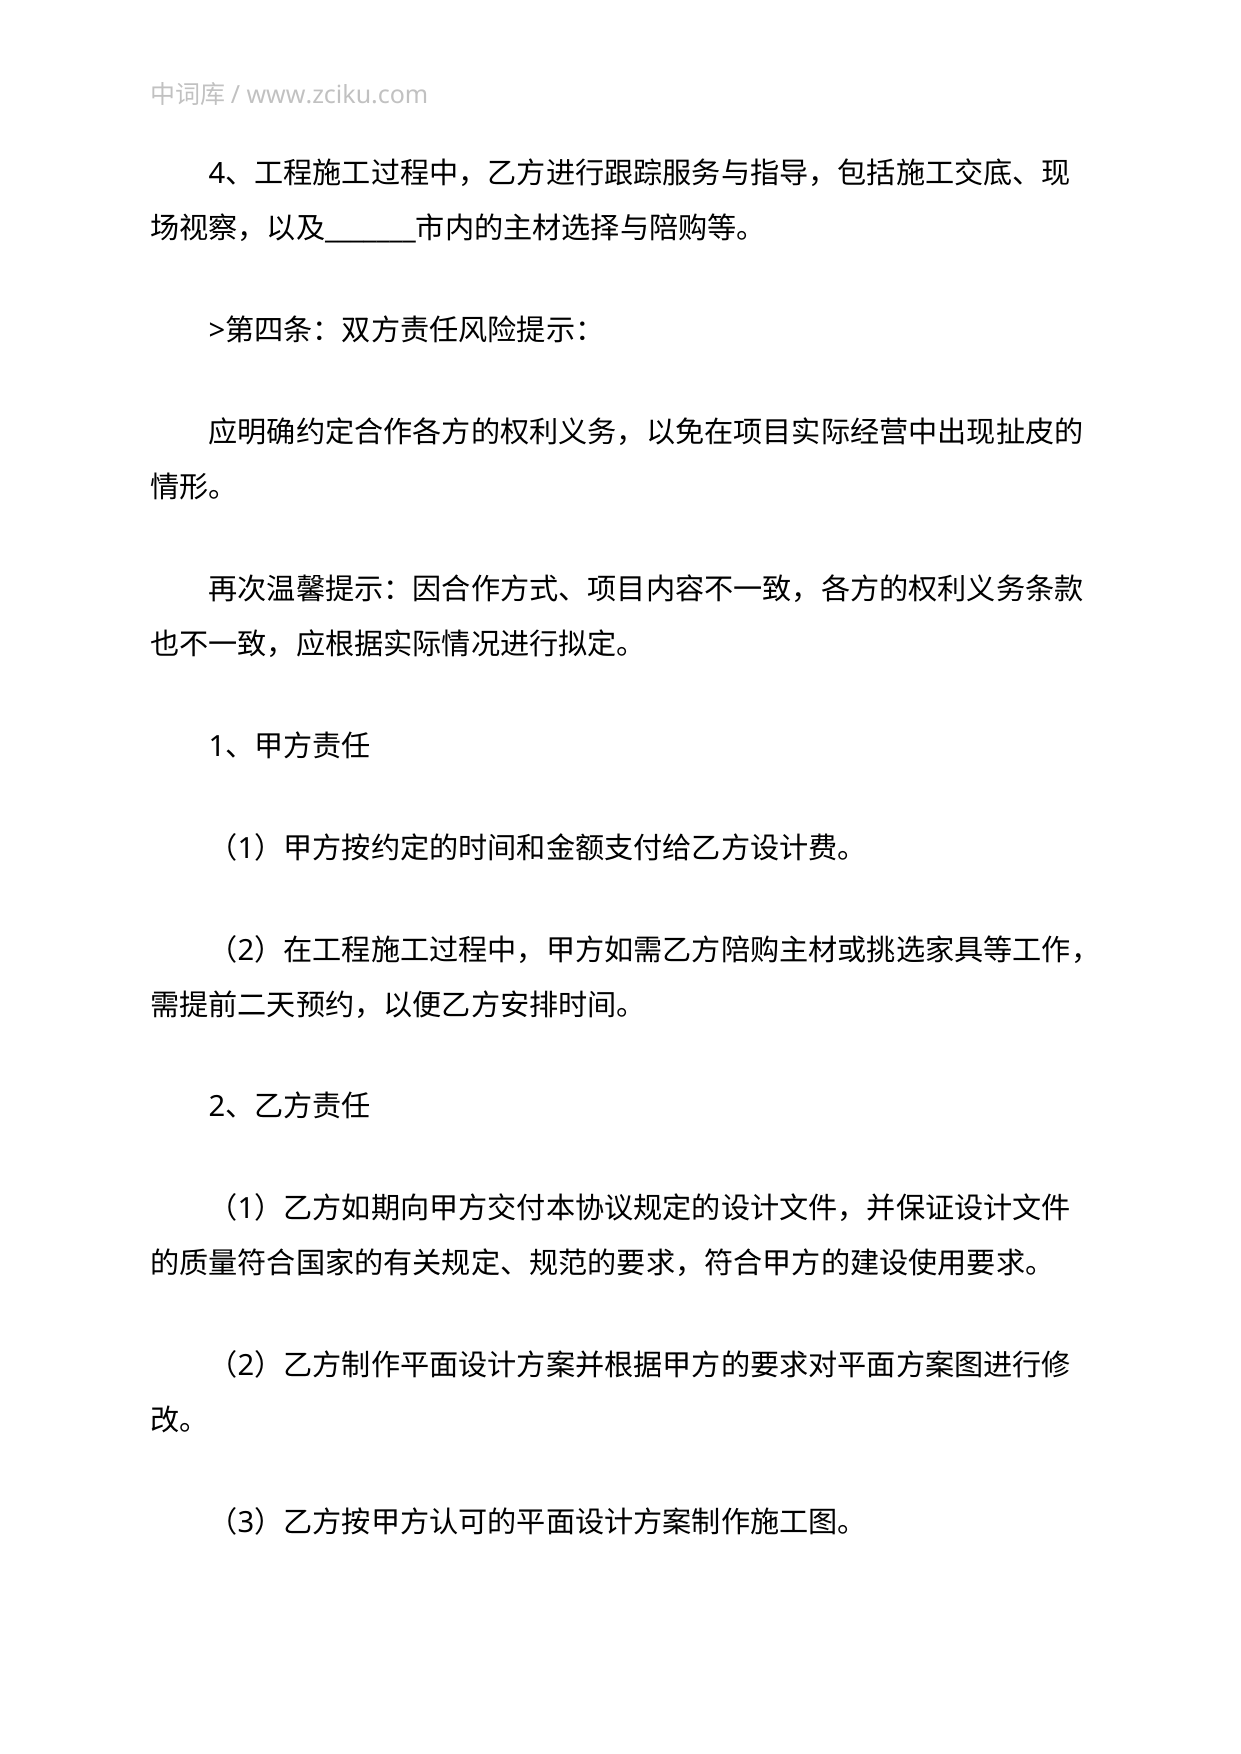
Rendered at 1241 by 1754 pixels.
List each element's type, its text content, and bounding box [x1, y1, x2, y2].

text （1）乙方如期向甲方交付本协议规定的设计文件，并保证设计文件的质量符合国家的有关规定、规范的要求，符合甲方的建设使用要求。 [150, 1185, 1090, 1282]
text （2）乙方制作平面设计方案并根据甲方的要求对平面方案图进行修改。 [150, 1342, 1090, 1439]
text 4、工程施工过程中，乙方进行跟踪服务与指导，包括施工交底、现场视察，以及_______市内的主材选择与陪购等。 [150, 150, 1090, 247]
text 再次温馨提示：因合作方式、项目内容不一致，各方的权利义务条款也不一致，应根据实际情况进行拟定。 [150, 566, 1090, 663]
text 2、乙方责任 [150, 1083, 1090, 1125]
text 应明确约定合作各方的权利义务，以免在项目实际经营中出现扯皮的情形。 [150, 409, 1090, 506]
text 1、甲方责任 [150, 722, 1090, 765]
text >第四条：双方责任风险提示： [150, 307, 1090, 349]
text （1）甲方按约定的时间和金额支付给乙方设计费。 [150, 824, 1090, 867]
text （2）在工程施工过程中，甲方如需乙方陪购主材或挑选家具等工作，需提前二天预约，以便乙方安排时间。 [150, 926, 1090, 1023]
text （3）乙方按甲方认可的平面设计方案制作施工图。 [150, 1498, 1090, 1541]
